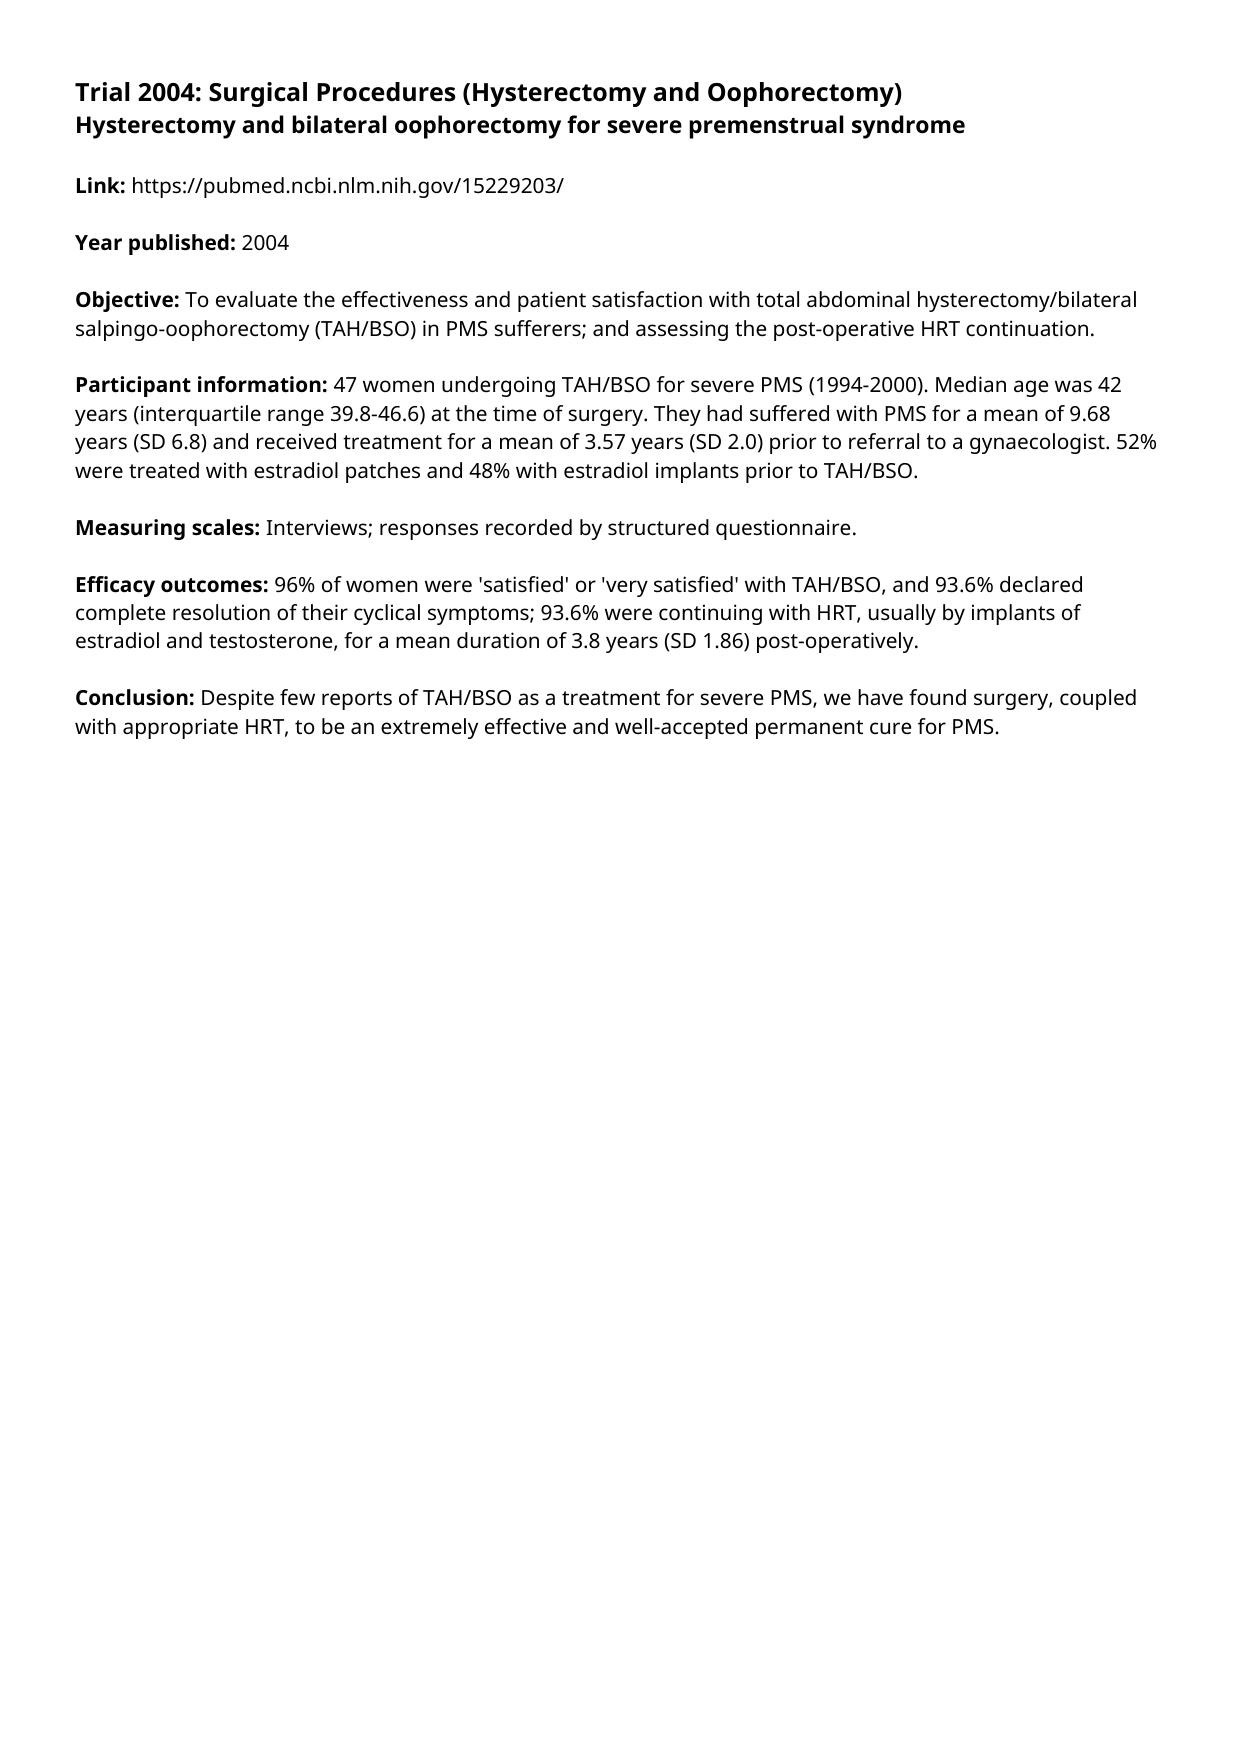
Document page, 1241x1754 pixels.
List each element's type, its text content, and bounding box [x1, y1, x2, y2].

text Year published: 2004 [75, 228, 1165, 257]
text Objective: To evaluate the effectiveness and patient satisfaction with total abdominal hysterectomy/bilateral salpingo-oophorectomy (TAH/BSO) in PMS sufferers; and assessing the post-operative HRT continuation. [75, 285, 1165, 342]
text Measuring scales: Interviews; responses recorded by structured questionnaire. [75, 513, 1165, 541]
text Participant information: 47 women undergoing TAH/BSO for severe PMS (1994-2000). Median age was 42 years (interquartile range 39.8-46.6) at the time of surgery. They had suffered with PMS for a mean of 9.68 years (SD 6.8) and received treatment for a mean of 3.57 years (SD 2.0) prior to referral to a gynaecologist. 52% were treated with estradiol patches and 48% with estradiol implants prior to TAH/BSO. [75, 371, 1165, 484]
text Hysterectomy and bilateral oophorectomy for severe premenstrual syndrome [75, 109, 1165, 140]
text Conclusion: Despite few reports of TAH/BSO as a treatment for severe PMS, we have found surgery, coupled with appropriate HRT, to be an extremely effective and well-accepted permanent cure for PMS. [75, 683, 1165, 740]
text Link: https://pubmed.ncbi.nlm.nih.gov/15229203/ [75, 172, 1165, 200]
text Trial 2004: Surgical Procedures (Hysterectomy and Oophorectomy) [75, 75, 1165, 109]
text Efficacy outcomes: 96% of women were 'satisfied' or 'very satisfied' with TAH/BSO, and 93.6% declared complete resolution of their cyclical symptoms; 93.6% were continuing with HRT, usually by implants of estradiol and testosterone, for a mean duration of 3.8 years (SD 1.86) post-operatively. [75, 570, 1165, 655]
